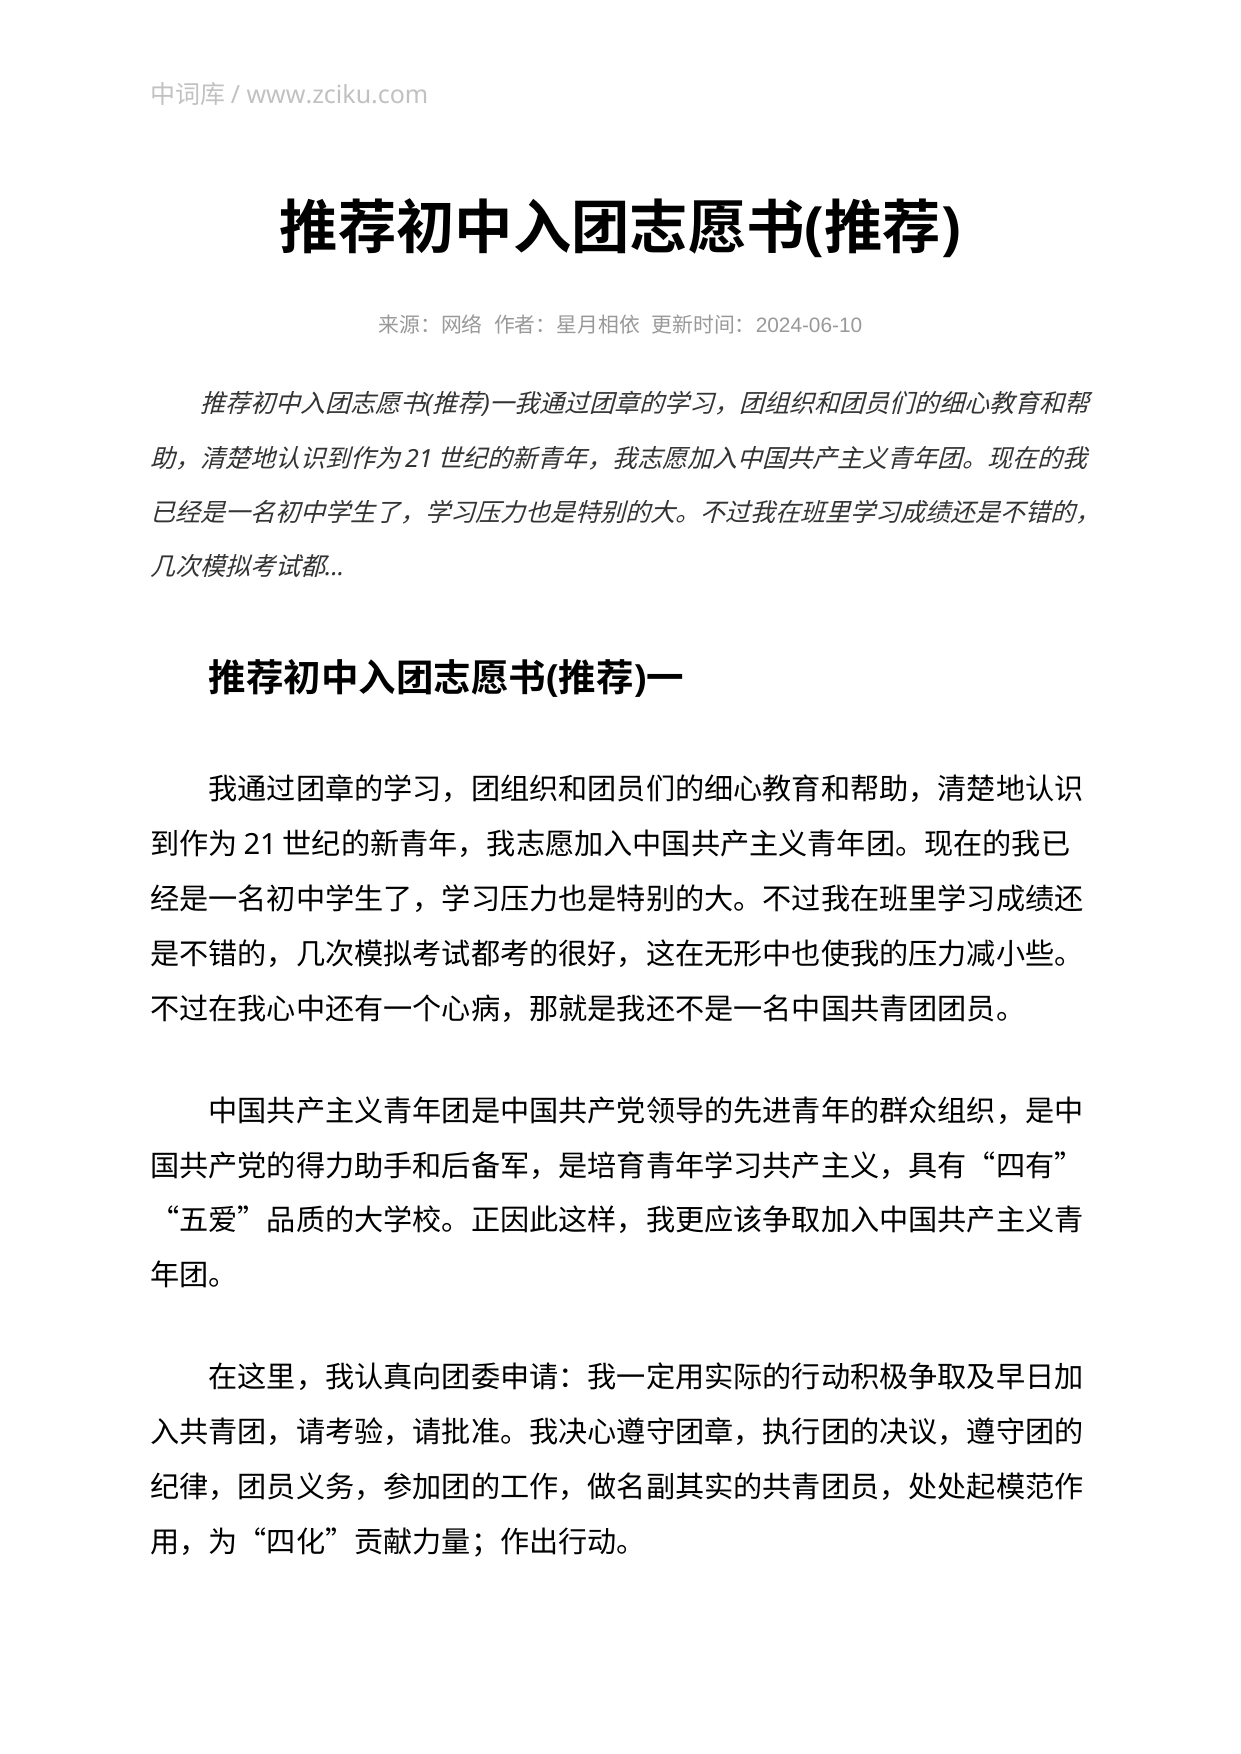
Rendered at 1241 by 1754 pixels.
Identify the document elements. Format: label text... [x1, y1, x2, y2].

text 中国共产主义青年团是中国共产党领导的先进青年的群众组织，是中国共产党的得力助手和后备军，是培育青年学习共产主义，具有“四有”“五爱”品质的大学校。正因此这样，我更应该争取加入中国共产主义青年团。 [150, 1087, 1090, 1294]
subtitle 推荐初中入团志愿书(推荐) [150, 181, 1090, 266]
text 推荐初中入团志愿书(推荐)一 [150, 648, 1090, 703]
text 推荐初中入团志愿书(推荐)一我通过团章的学习，团组织和团员们的细心教育和帮助，清楚地认识到作为21世纪的新青年，我志愿加入中国共产主义青年团。现在的我已经是一名初中学生了，学习压力也是特别的大。不过我在班里学习成绩还是不错的，几次模拟考试都... [150, 384, 1090, 583]
text 在这里，我认真向团委申请：我一定用实际的行动积极争取及早日加入共青团，请考验，请批准。我决心遵守团章，执行团的决议，遵守团的纪律，团员义务，参加团的工作，做名副其实的共青团员，处处起模范作用，为“四化”贡献力量；作出行动。 [150, 1354, 1090, 1561]
text 来源：网络 作者：星月相依 更新时间：2024-06-10 [150, 313, 1090, 337]
text 我通过团章的学习，团组织和团员们的细心教育和帮助，清楚地认识到作为21世纪的新青年，我志愿加入中国共产主义青年团。现在的我已经是一名初中学生了，学习压力也是特别的大。不过我在班里学习成绩还是不错的，几次模拟考试都考的很好，这在无形中也使我的压力减小些。不过在我心中还有一个心病，那就是我还不是一名中国共青团团员。 [150, 766, 1090, 1028]
